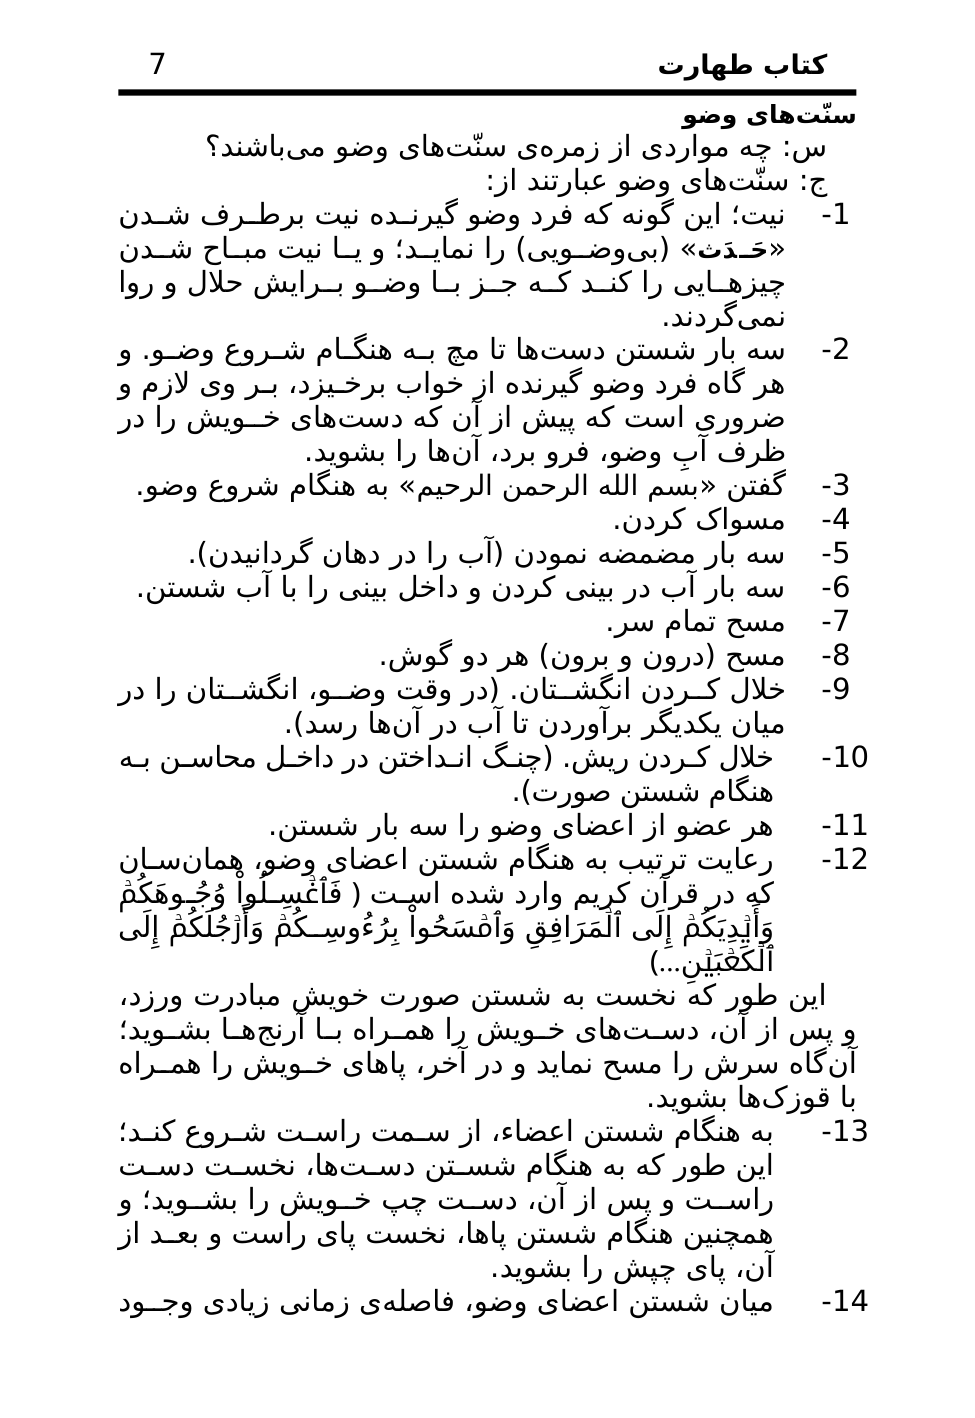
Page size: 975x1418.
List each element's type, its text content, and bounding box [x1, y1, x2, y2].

list گفتن «بسم الله الرحمن الرحيم» به هنگام شروع وضو. [118, 469, 821, 503]
text س: چه مواردی از زمره‌ی سنّت‌های وضو می‌باشند؟ [118, 129, 857, 163]
list هر عضو از اعضای وضو را سه بار شستن. [118, 808, 821, 842]
list خلال کردن ریش. (چنگ انداختن در داخل محاسن به هنگام شستن صورت). [118, 740, 821, 808]
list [118, 1284, 821, 1318]
list نیت؛ این گونه که فرد وضو گیرنده نیت برطرف شدن «حَدَث» (بی‌وضویی) را نماید؛ و یا نیت مباح شدن چیزهایی را کند که جز با وضو برایش حلال و روا نمی‌گردند. [118, 197, 821, 333]
list رعایت ترتیب به هنگام شستن اعضای وضو، همان‌سان که در قرآن کریم وارد شده است ﴿ فَٱغۡسِلُواْ وُجُوهَكُمۡ وَأَيۡدِيَكُمۡ إِلَى ٱلۡمَرَافِقِ وَٱمۡسَحُواْ بِرُءُوسِكُمۡ وَأَرۡجُلَكُمۡ إِلَى ٱلۡكَعۡبَيۡنِ...﴾ [118, 842, 821, 978]
list سه بار شستن دست‌ها تا مچ به هنگام شروع وضو. و هر گاه فرد وضو گیرنده از خواب برخیزد، بر وی لازم و ضروری است که پیش از آن که دست‌های خویش را در ظرف آبِ وضو، فرو برد، آن‌ها را بشوید. [118, 333, 821, 469]
text سنّت‌های وضو [118, 100, 857, 129]
list سه بار آب در بینی کردن و داخل بینی را با آب شستن. [118, 571, 821, 604]
text ج: سنّت‌های وضو عبارتند از: [118, 163, 857, 197]
text این طور که نخست به شستن صورت خویش مبادرت ورزد، و پس از آن، دست‌های خویش را همراه با آرنج‌ها بشوید؛ آن‌گاه سرش را مسح نماید و در آخر، پاهای خویش را همراه با قوزک‌ها بشوید. [118, 978, 857, 1114]
list خلال کردن انگشتان. (در وقت وضو، انگشتان را در میان یکدیگر برآوردن تا آب در آن‌ها رسد). [118, 672, 821, 740]
list سه بار مضمضه نمودن (آب را در دهان گردانیدن). [118, 537, 821, 571]
list مسواک کردن. [118, 503, 821, 537]
list مسح تمام سر. [118, 604, 821, 638]
list مسح (درون و برون) هر دو گوش. [118, 638, 821, 672]
list به هنگام شستن اعضاء، از سمت راست شروع کند؛ این طور که به هنگام شستن دست‌ها، نخست دست راست و پس از آن، دست چپ خویش را بشوید؛ و همچنین هنگام شستن پاها، نخست پای راست و بعد از آن، پای چپش را بشوید. [118, 1114, 821, 1284]
